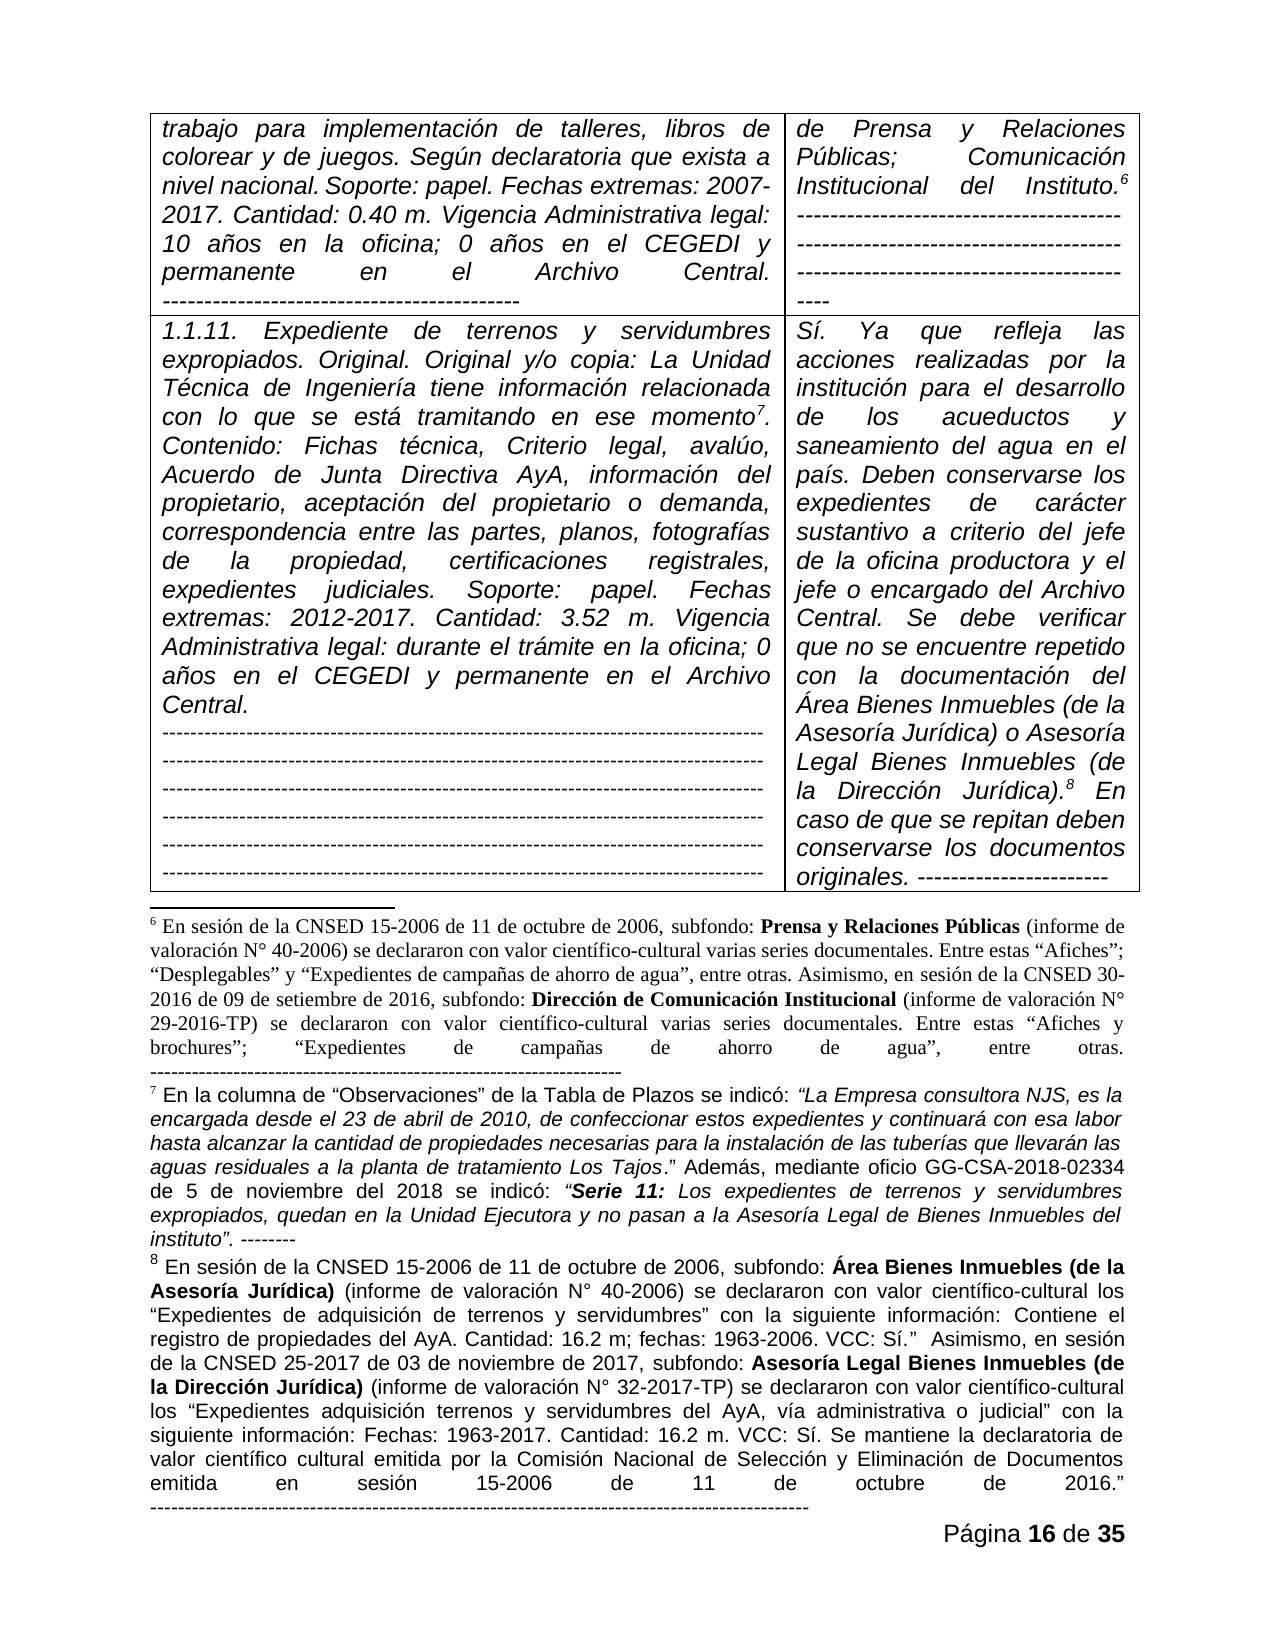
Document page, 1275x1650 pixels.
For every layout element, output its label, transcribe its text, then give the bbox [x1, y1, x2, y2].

table_cell Sí. Resolución CNSED-01-2016, norma 01.2016. Se debe verificar que no se encuentre repetido con la documentación de la Oficina de Prensa y Relaciones Públicas; Comunicación Institucional del Instituto. ------------------------------------------------------------------------------------------------------------------------- [786, 114, 1139, 315]
table_cell Sí. Ya que refleja las acciones realizadas por la institución para el desarrollo de los acueductos y saneamiento del agua en el país. Deben conservarse los expedientes de carácter sustantivo a criterio del jefe de la oficina productora y el jefe o encargado del Archivo Central. Se debe verificar que no se encuentre repetido con la documentación del Área Bienes Inmuebles (de la Asesoría Jurídica) o Asesoría Legal Bienes Inmuebles (de la Dirección Jurídica). En caso de que se repitan deben conservarse los documentos originales. ----------------------- [786, 316, 1139, 891]
table_cell 1.1.10. Expediente comunidades y Centros Educativos. Original múltiple. Original: Comunicación Institucional. Contenido: materiales de divulgación: Boletines, brochure, separadores libros, folletos informativos. Materiales educativos: Módulos de trabajo para implementación de talleres, libros de colorear y de juegos. Según declaratoria que exista a nivel nacional. Soporte: papel. Fechas extremas: 2007-2017. Cantidad: 0.40 m. Vigencia Administrativa legal: 10 años en la oficina; 0 años en el CEGEDI y permanente en el Archivo Central. ------------------------------------------- [151, 114, 784, 315]
table_cell 1.1.11. Expediente de terrenos y servidumbres expropiados. Original. Original y/o copia: La Unidad Técnica de Ingeniería tiene información relacionada con lo que se está tramitando en ese momento. Contenido: Fichas técnica, Criterio legal, avalúo, Acuerdo de Junta Directiva AyA, información del propietario, aceptación del propietario o demanda, correspondencia entre las partes, planos, fotografías de la propiedad, certificaciones registrales, expedientes judiciales. Soporte: papel. Fechas extremas: 2012-2017. Cantidad: 3.52 m. Vigencia Administrativa legal: durante el trámite en la oficina; 0 años en el CEGEDI y permanente en el Archivo Central. -------------------------------------------------------------------------------------------------------------------------------------------------------------------------------------------------------------------------------------------------------------------------------------------------------------------------------------------------------------------------------------------------------------------------------------------------------------------------------------------------------------------------------------------------------------------------------------------------------------------------------------------------------------- [151, 316, 784, 891]
